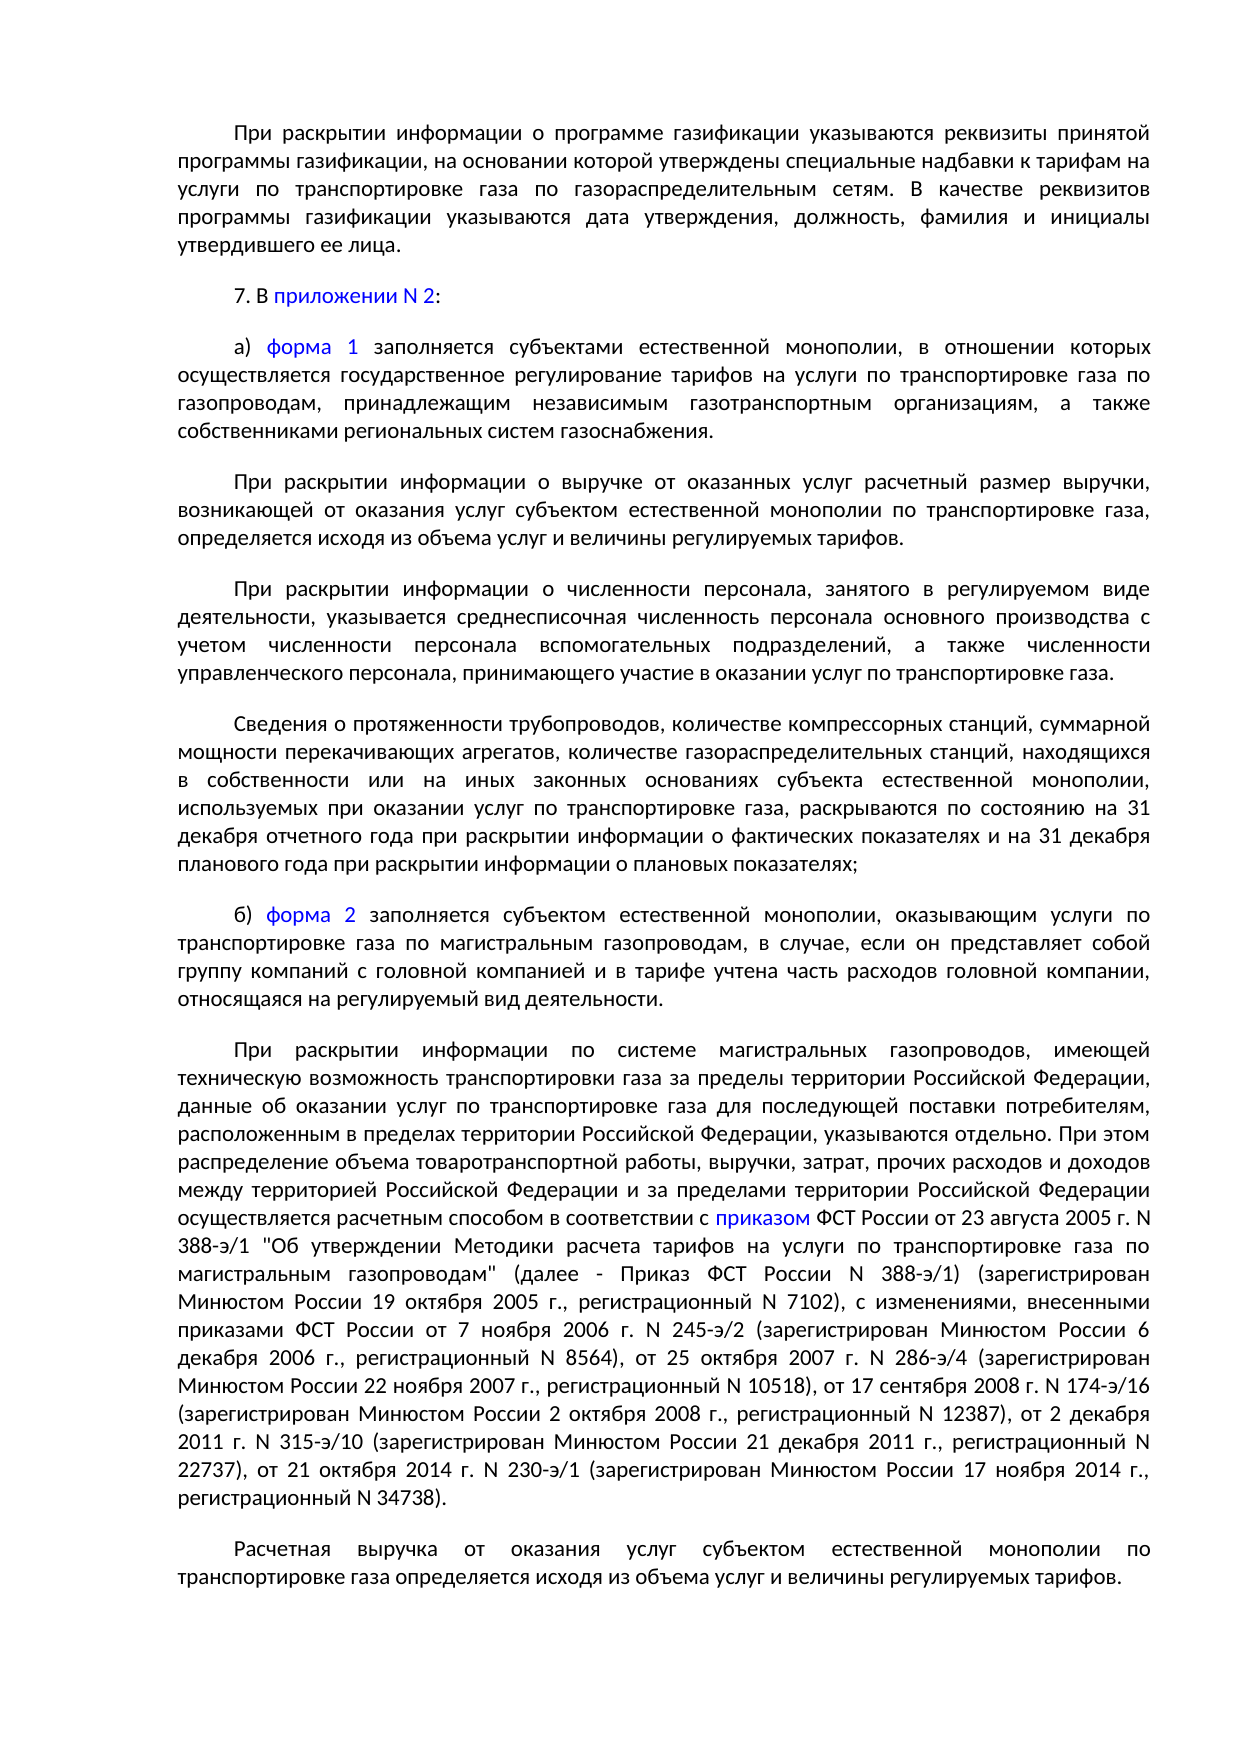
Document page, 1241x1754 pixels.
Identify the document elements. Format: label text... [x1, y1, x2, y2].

text При раскрытии информации о программе газификации указываются реквизиты принятой программы газификации, на основании которой утверждены специальные надбавки к тарифам на услуги по транспортировке газа по газораспределительным сетям. В качестве реквизитов программы газификации указываются дата утверждения, должность, фамилия и инициалы утвердившего ее лица. [177, 118, 1152, 258]
text При раскрытии информации о выручке от оказанных услуг расчетный размер выручки, возникающей от оказания услуг субъектом естественной монополии по транспортировке газа, определяется исходя из объема услуг и величины регулируемых тарифов. [177, 467, 1152, 551]
text Расчетная выручка от оказания услуг субъектом естественной монополии по транспортировке газа определяется исходя из объема услуг и величины регулируемых тарифов. [177, 1534, 1152, 1590]
text При раскрытии информации по системе магистральных газопроводов, имеющей техническую возможность транспортировки газа за пределы территории Российской Федерации, данные об оказании услуг по транспортировке газа для последующей поставки потребителям, расположенным в пределах территории Российской Федерации, указываются отдельно. При этом распределение объема товаротранспортной работы, выручки, затрат, прочих расходов и доходов между территорией Российской Федерации и за пределами территории Российской Федерации осуществляется расчетным способом в соответствии с приказом ФСТ России от 23 августа 2005 г. N 388-э/1 "Об утверждении Методики расчета тарифов на услуги по транспортировке газа по магистральным газопроводам" (далее - Приказ ФСТ России N 388-э/1) (зарегистрирован Минюстом России 19 октября 2005 г., регистрационный N 7102), с изменениями, внесенными приказами ФСТ России от 7 ноября 2006 г. N 245-э/2 (зарегистрирован Минюстом России 6 декабря 2006 г., регистрационный N 8564), от 25 октября 2007 г. N 286-э/4 (зарегистрирован Минюстом России 22 ноября 2007 г., регистрационный N 10518), от 17 сентября 2008 г. N 174-э/16 (зарегистрирован Минюстом России 2 октября 2008 г., регистрационный N 12387), от 2 декабря 2011 г. N 315-э/10 (зарегистрирован Минюстом России 21 декабря 2011 г., регистрационный N 22737), от 21 октября 2014 г. N 230-э/1 (зарегистрирован Минюстом России 17 ноября 2014 г., регистрационный N 34738). [177, 1035, 1152, 1511]
text При раскрытии информации о численности персонала, занятого в регулируемом виде деятельности, указывается среднесписочная численность персонала основного производства с учетом численности персонала вспомогательных подразделений, а также численности управленческого персонала, принимающего участие в оказании услуг по транспортировке газа. [177, 574, 1152, 686]
text 7. В приложении N 2: [177, 281, 1152, 309]
text Сведения о протяженности трубопроводов, количестве компрессорных станций, суммарной мощности перекачивающих агрегатов, количестве газораспределительных станций, находящихся в собственности или на иных законных основаниях субъекта естественной монополии, используемых при оказании услуг по транспортировке газа, раскрываются по состоянию на 31 декабря отчетного года при раскрытии информации о фактических показателях и на 31 декабря планового года при раскрытии информации о плановых показателях; [177, 709, 1152, 877]
text а) форма 1 заполняется субъектами естественной монополии, в отношении которых осуществляется государственное регулирование тарифов на услуги по транспортировке газа по газопроводам, принадлежащим независимым газотранспортным организациям, а также собственниками региональных систем газоснабжения. [177, 332, 1152, 444]
text б) форма 2 заполняется субъектом естественной монополии, оказывающим услуги по транспортировке газа по магистральным газопроводам, в случае, если он представляет собой группу компаний с головной компанией и в тарифе учтена часть расходов головной компании, относящаяся на регулируемый вид деятельности. [177, 900, 1152, 1012]
